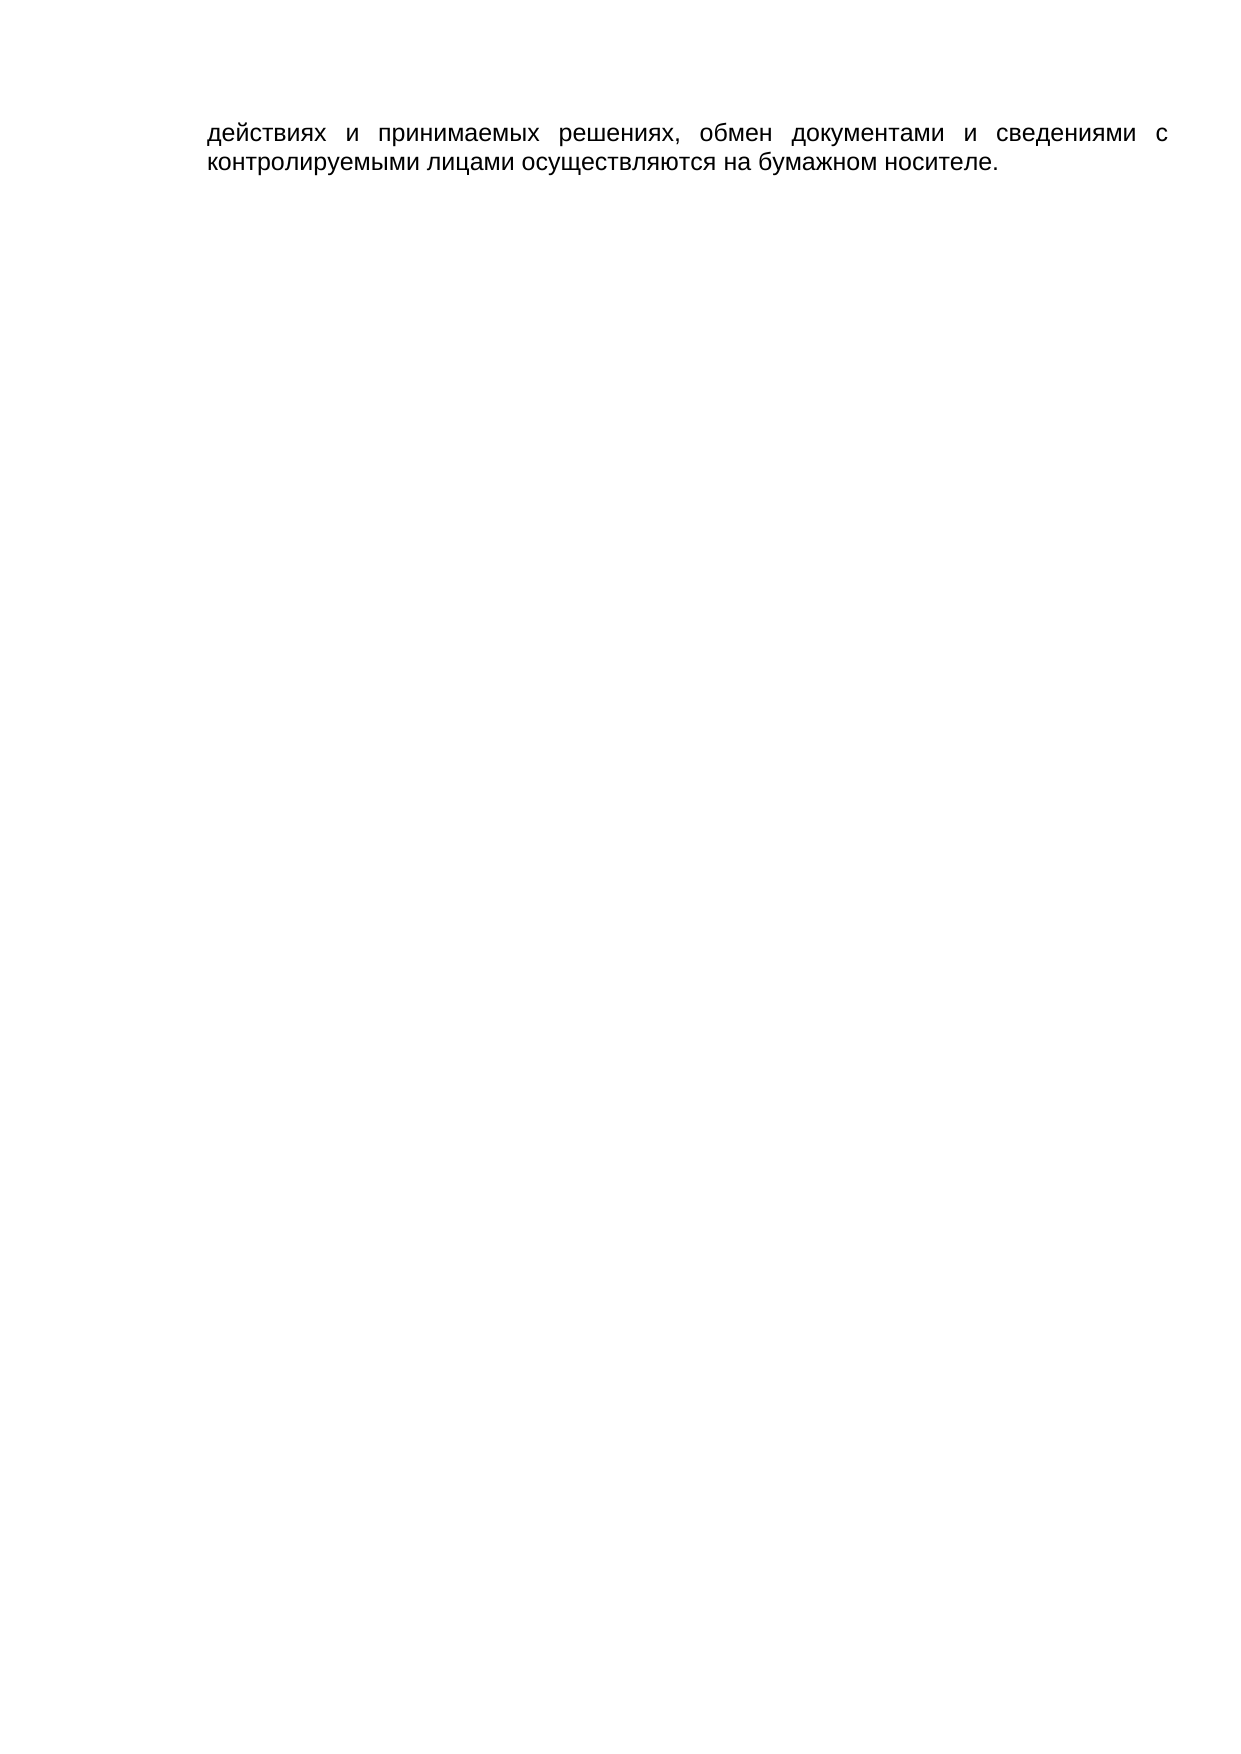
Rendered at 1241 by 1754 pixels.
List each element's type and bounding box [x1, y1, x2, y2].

text [207, 118, 1169, 176]
